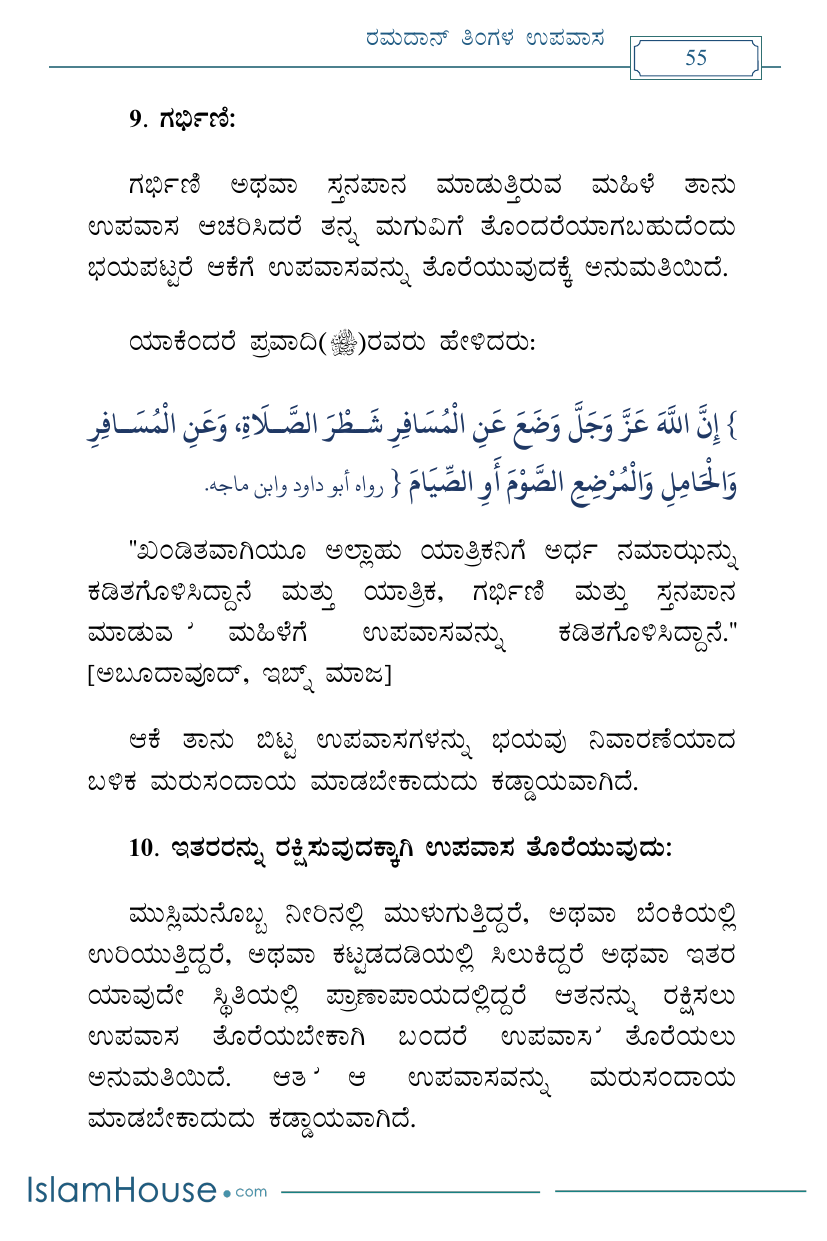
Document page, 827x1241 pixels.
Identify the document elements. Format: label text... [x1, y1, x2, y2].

text ªÀÄÄ¹èªÀÄ£ÉÆ§â ¤Ãj£À°è ªÀÄÄ¼ÀÄUÀÄwÛzÀÝgÉ, CxÀªÁ ¨ÉAQAiÀÄ°è GjAiÀÄÄwÛzÀÝgÉ, CxÀªÁ PÀlÖqÀzÀrAiÀÄ°è ¹®ÄQzÀÝgÉ CxÀªÁ EvÀgÀ AiÀiÁªÀÅzÉÃ ¹ÜwAiÀÄ°è ¥ÁæuÁ¥ÁAiÀÄzÀ°èzÀÝgÉ DvÀ£À£ÀÄß gÀQë¸À®Ä G¥ÀªÁ¸À vÉÆgÉAiÀÄ¨ÉÃPÁV §AzÀgÉ G¥ÀªÁ¸À vÉÆgÉAiÀÄ®Ä C£ÀÄªÀÄw¬ÄzÉ. DvÀ D G¥ÀªÁ¸ÀªÀ£ÀÄß ªÀÄgÀÄ¸ÀAzÁAiÀÄ ªÀiÁqÀ¨ÉÃPÁzÀÄzÀÄ PÀqÁØAiÀÄªÁVzÉ. [89, 902, 738, 1142]
text } إِنَّ اللَّهَ عَزَّ وَجَلَّ وَضَعَ عَنِ الْمُسَافِرِ شَطْرَ الصَّلَاةِ، وَعَنِ الْمُسَافِرِ وَالْحَامِلِ وَالْمُرْضِعِ الصَّوْمَ أَوِ الصِّيَامَ { رواه أبو داود وابن ماجه. [89, 397, 738, 510]
text UÀ©üðtÂ CxÀªÁ ¸ÀÛ£À¥Á£À ªÀiÁqÀÄwÛgÀÄªÀ ªÀÄ»¼É vÁ£ÀÄ G¥ÀªÁ¸À DZÀj¹zÀgÉ vÀ£Àß ªÀÄUÀÄ«UÉ vÉÆAzÀgÉAiÀiÁUÀ§ºÀÄzÉAzÀÄ ¨sÀAiÀÄ¥ÀlÖgÉ DPÉUÉ G¥ÀªÁ¸ÀªÀ£ÀÄß vÉÆgÉAiÀÄÄªÀÅzÀPÉÌ C£ÀÄªÀÄw¬ÄzÉ. [89, 173, 738, 291]
text DPÉ vÁ£ÀÄ ©lÖ G¥ÀªÁ¸ÀUÀ¼À£ÀÄß ¨sÀAiÀÄªÀÅ ¤ªÁgÀuÉAiÀiÁzÀ §½PÀ ªÀÄgÀÄ¸ÀAzÁAiÀÄ ªÀiÁqÀ¨ÉÃPÁzÀÄzÀÄ PÀqÁØAiÀÄªÁVzÉ. [89, 728, 738, 805]
text 10. EvÀgÀgÀ£ÀÄß gÀQë¸ÀÄªÀÅzÀPÁÌV G¥ÀªÁ¸À vÉÆgÉAiÀÄÄªÀÅzÀÄ: [89, 836, 738, 871]
picture [20, 1171, 541, 1209]
text AiÀiÁPÉAzÀgÉ ¥ÀæªÁ¢()gÀªÀgÀÄ ºÉÃ½zÀgÀÄ: [89, 322, 738, 365]
text "RArvÀªÁVAiÀÄÆ C¯ÁèºÀÄ AiÀiÁwæPÀ¤UÉ CzsÀð £ÀªÀiÁgÀhÄ£ÀÄß PÀrvÀUÉÆ½¹zÁÝ£É ªÀÄvÀÄÛ AiÀiÁwæPÀ, UÀ©üðtÂ ªÀÄvÀÄÛ ¸ÀÛ£À¥Á£À ªÀiÁqÀÄªÀ ªÀÄ»¼ÉUÉ G¥ÀªÁ¸ÀªÀ£ÀÄß PÀrvÀUÉÆ½¹zÁÝ£É." [C§ÆzÁªÀÇzï, E¨ïß ªÀiÁd] [89, 539, 738, 698]
text 9. UÀ©üðtÂ: [89, 107, 738, 143]
picture [548, 1170, 807, 1208]
